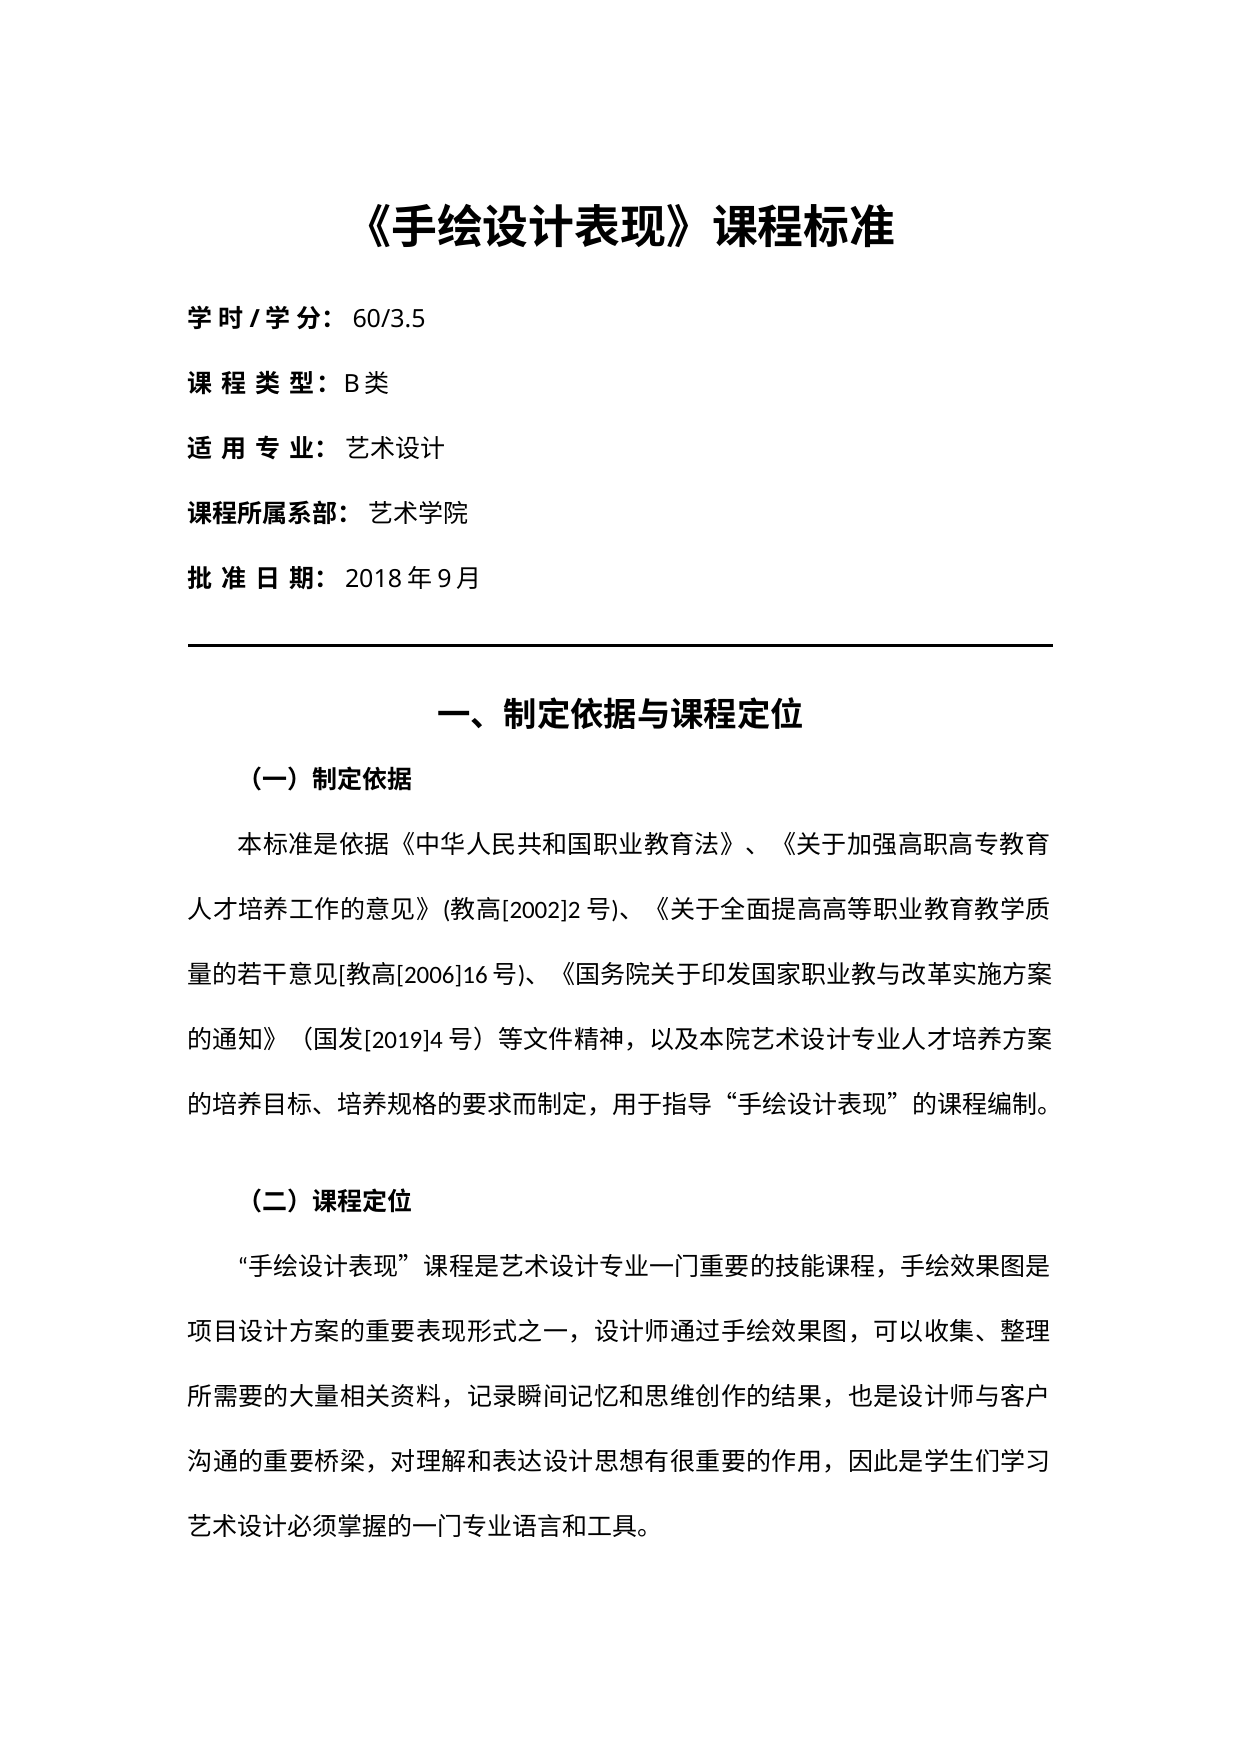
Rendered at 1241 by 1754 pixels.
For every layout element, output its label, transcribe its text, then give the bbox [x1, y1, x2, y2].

subtitle 《手绘设计表现》课程标准 [187, 174, 1053, 272]
text 课程所属系部： 艺术学院 [187, 479, 1053, 544]
text 批准日期： 2018年9月 [187, 544, 1053, 609]
text 学时/学分： 60/3.5 [187, 284, 1053, 349]
list 制定依据与课程定位 [187, 680, 1053, 745]
text 适用专业： 艺术设计 [187, 414, 1053, 479]
text （二）课程定位 [187, 1167, 1053, 1232]
list 制定依据 [187, 745, 1053, 810]
text 本标准是依据《中华人民共和国职业教育法》、《关于加强高职高专教育人才培养工作的意见》(教高[2002]2号)、《关于全面提高高等职业教育教学质量的若干意见[教高[2006]16号)、《国务院关于印发国家职业教与改革实施方案的通知》（国发[2019]4号）等文件精神，以及本院艺术设计专业人才培养方案的培养目标、培养规格的要求而制定，用于指导“手绘设计表现”的课程编制。 [187, 810, 1053, 1135]
text 课程类型：B类 [187, 349, 1053, 414]
text “手绘设计表现”课程是艺术设计专业一门重要的技能课程，手绘效果图是项目设计方案的重要表现形式之一，设计师通过手绘效果图，可以收集、整理所需要的大量相关资料，记录瞬间记忆和思维创作的结果，也是设计师与客户沟通的重要桥梁，对理解和表达设计思想有很重要的作用，因此是学生们学习艺术设计必须掌握的一门专业语言和工具。 [187, 1232, 1053, 1557]
